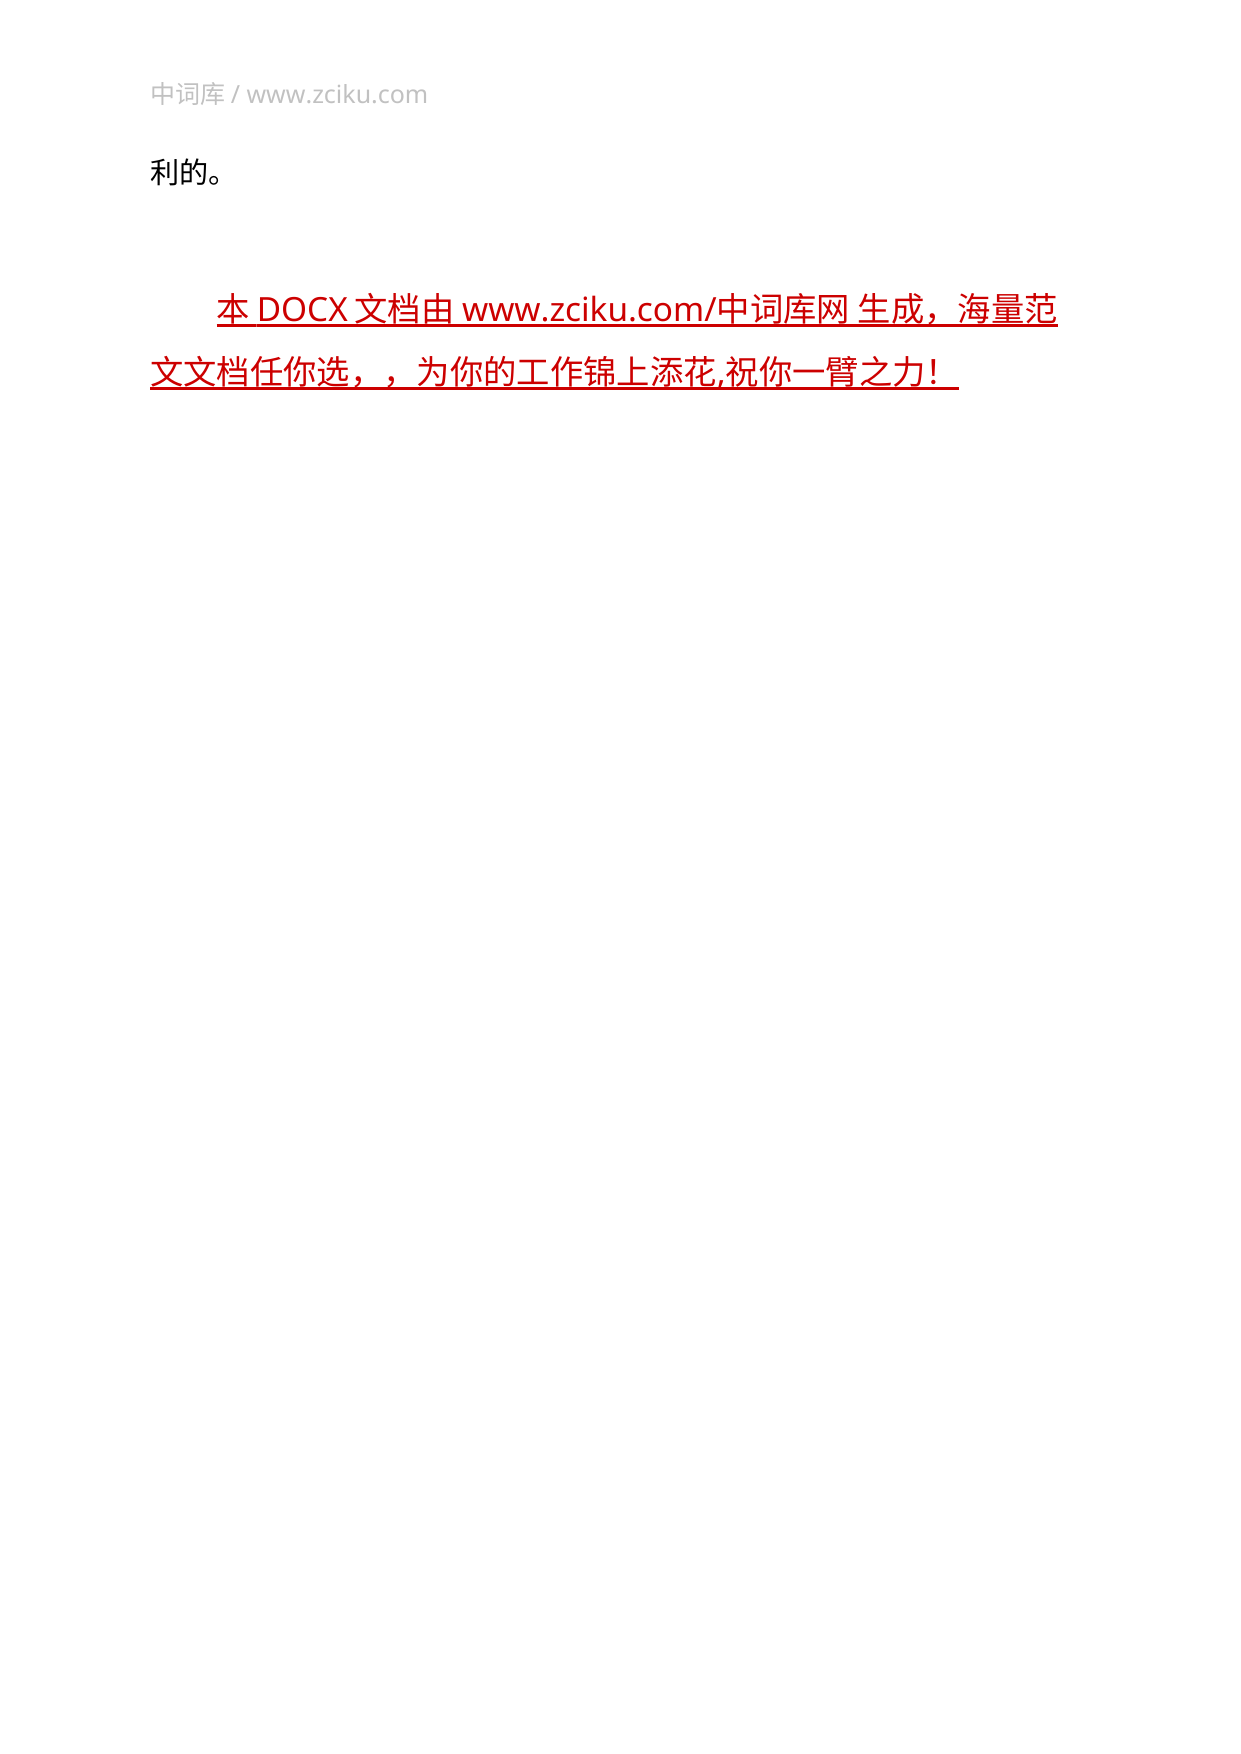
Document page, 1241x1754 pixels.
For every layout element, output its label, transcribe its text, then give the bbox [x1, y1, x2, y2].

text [150, 150, 1090, 192]
text 本DOCX文档由 www.zciku.com/中词库网 生成，海量范文文档任你选，，为你的工作锦上添花,祝你一臂之力！ [150, 283, 1090, 394]
